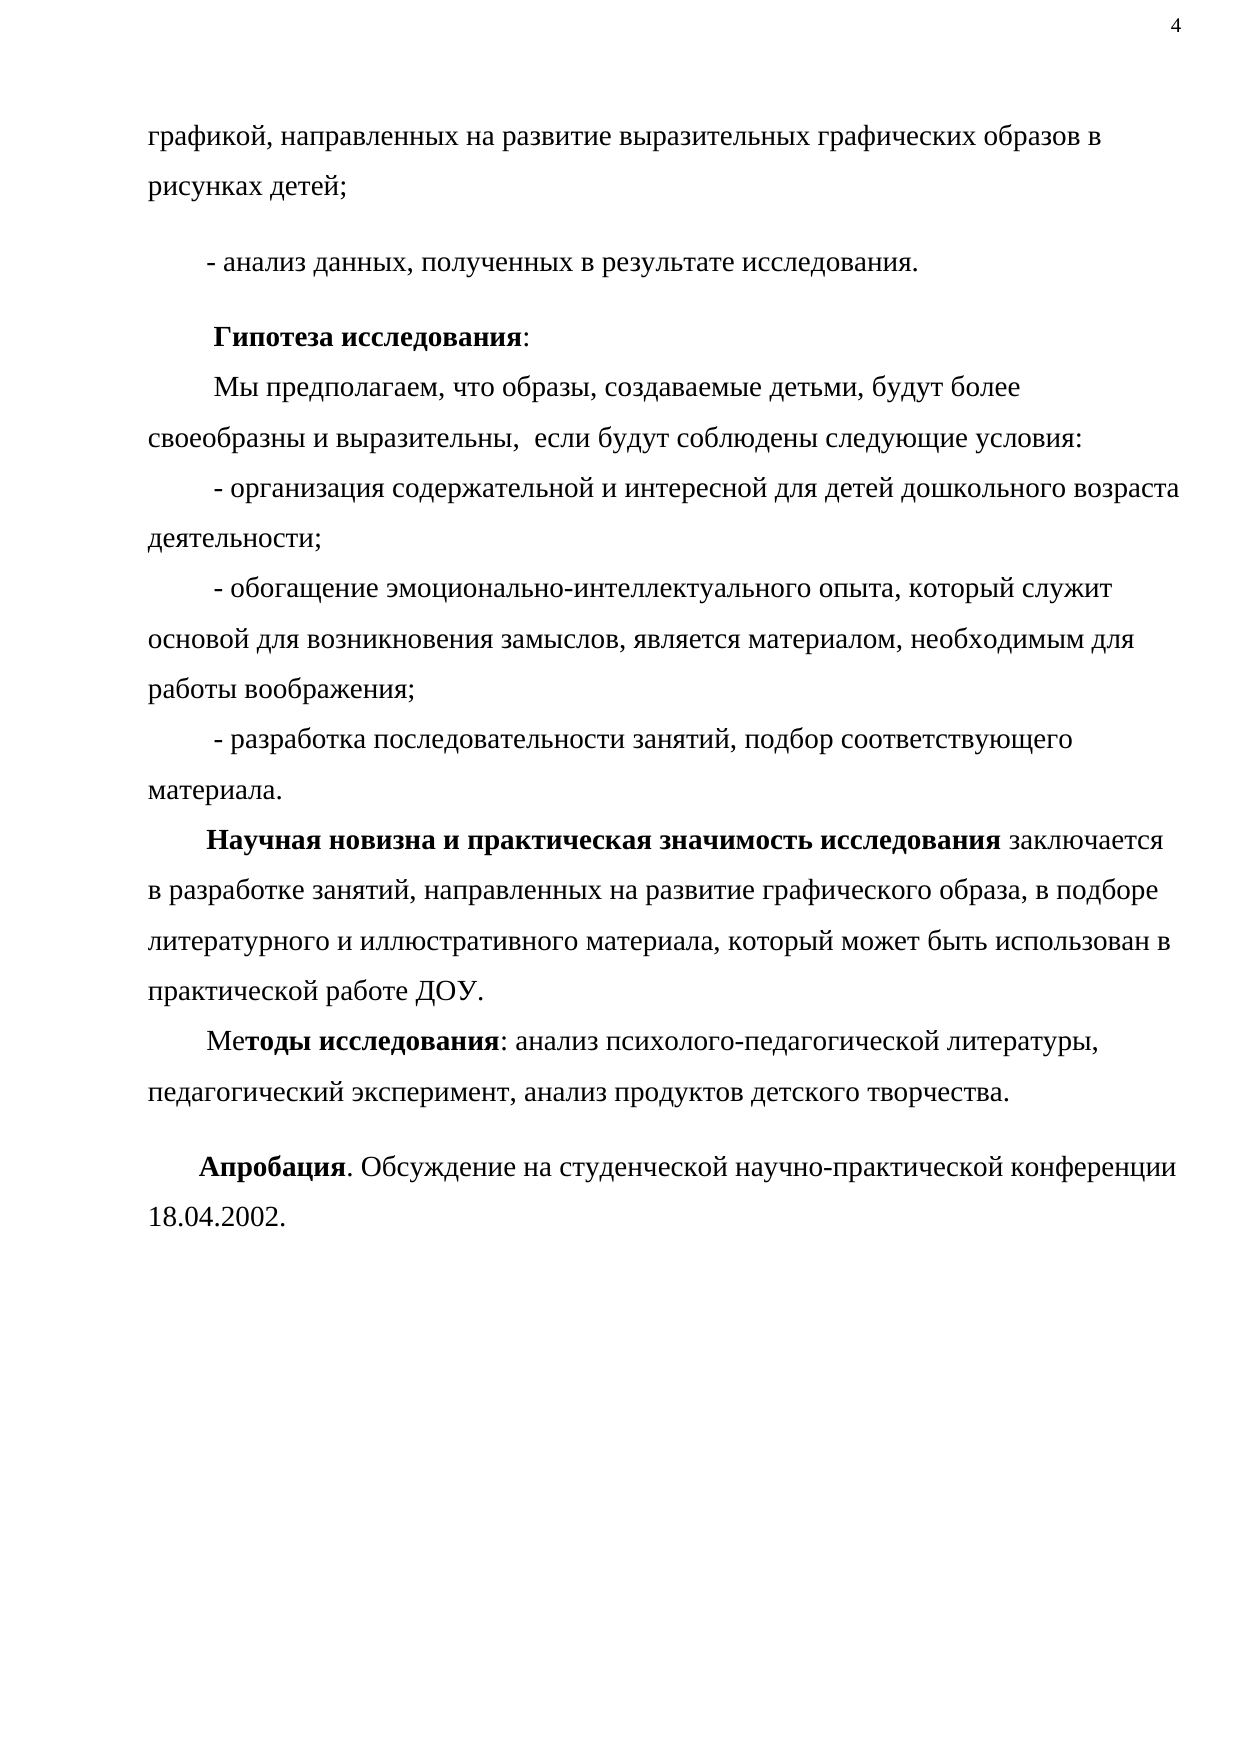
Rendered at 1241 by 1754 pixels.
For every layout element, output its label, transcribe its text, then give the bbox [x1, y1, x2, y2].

text - анализ данных, полученных в результате исследования. [148, 244, 1181, 277]
text Гипотеза исследования: Мы предполагаем, что образы, создаваемые детьми, будут более своеобразны и выразительны, если будут соблюдены следующие условия: - организация содержательной и интересной для детей дошкольного возраста деятельности; - обогащение эмоционально-интеллектуального опыта, который служит основой для возникновения замыслов, является материалом, необходимым для работы воображения; - разработка последовательности занятий, подбор соответствующего материала. Научная новизна и практическая значимость исследования заключается в разработке занятий, направленных на развитие графического образа, в подборе литературного и иллюстративного материала, который может быть использован в практической работе ДОУ. Методы исследования: анализ психолого-педагогической литературы, педагогический эксперимент, анализ продуктов детского творчества. [148, 319, 1181, 1107]
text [148, 118, 1181, 202]
text Апробация. Обсуждение на студенческой научно-практической конференции 18.04.2002. [148, 1149, 1181, 1269]
